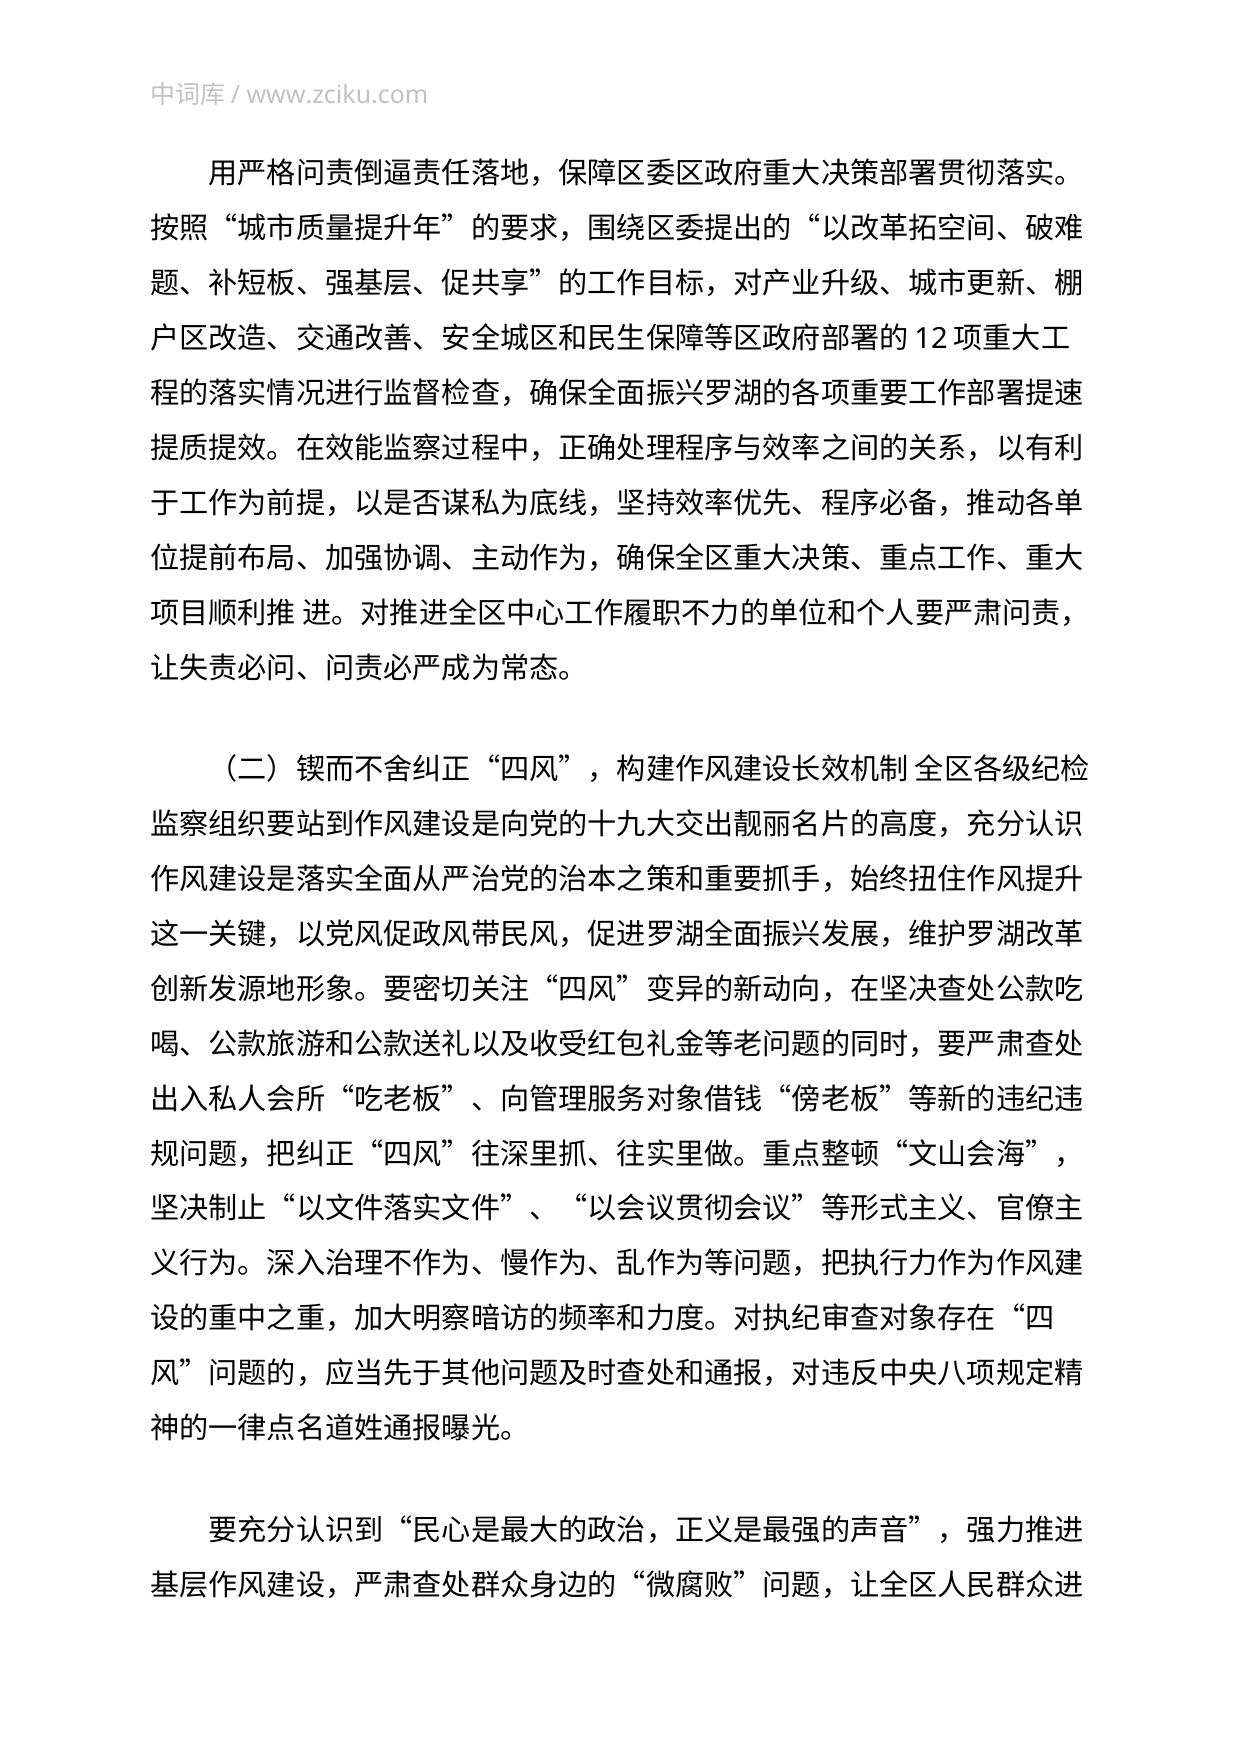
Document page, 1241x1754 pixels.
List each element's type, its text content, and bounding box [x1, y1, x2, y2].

text 用严格问责倒逼责任落地，保障区委区政府重大决策部署贯彻落实。按照“城市质量提升年”的要求，围绕区委提出的“以改革拓空间、破难题、补短板、强基层、促共享”的工作目标，对产业升级、城市更新、棚户区改造、交通改善、安全城区和民生保障等区政府部署的12项重大工程的落实情况进行监督检查，确保全面振兴罗湖的各项重要工作部署提速提质提效。在效能监察过程中，正确处理程序与效率之间的关系，以有利于工作为前提，以是否谋私为底线，坚持效率优先、程序必备，推动各单位提前布局、加强协调、主动作为，确保全区重大决策、重点工作、重大项目顺利推 进。对推进全区中心工作履职不力的单位和个人要严肃问责，让失责必问、问责必严成为常态。 [150, 150, 1090, 686]
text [150, 1506, 1090, 1604]
text （二）锲而不舍纠正“四风”，构建作风建设长效机制 全区各级纪检监察组织要站到作风建设是向党的十九大交出靓丽名片的高度，充分认识作风建设是落实全面从严治党的治本之策和重要抓手，始终扭住作风提升这一关键，以党风促政风带民风，促进罗湖全面振兴发展，维护罗湖改革创新发源地形象。要密切关注“四风”变异的新动向，在坚决查处公款吃喝、公款旅游和公款送礼以及收受红包礼金等老问题的同时，要严肃查处出入私人会所“吃老板”、向管理服务对象借钱“傍老板”等新的违纪违规问题，把纠正“四风”往深里抓、往实里做。重点整顿“文山会海”，坚决制止“以文件落实文件”、“以会议贯彻会议”等形式主义、官僚主义行为。深入治理不作为、慢作为、乱作为等问题，把执行力作为作风建设的重中之重，加大明察暗访的频率和力度。对执纪审查对象存在“四风”问题的，应当先于其他问题及时查处和通报，对违反中央八项规定精神的一律点名道姓通报曝光。 [150, 746, 1090, 1447]
